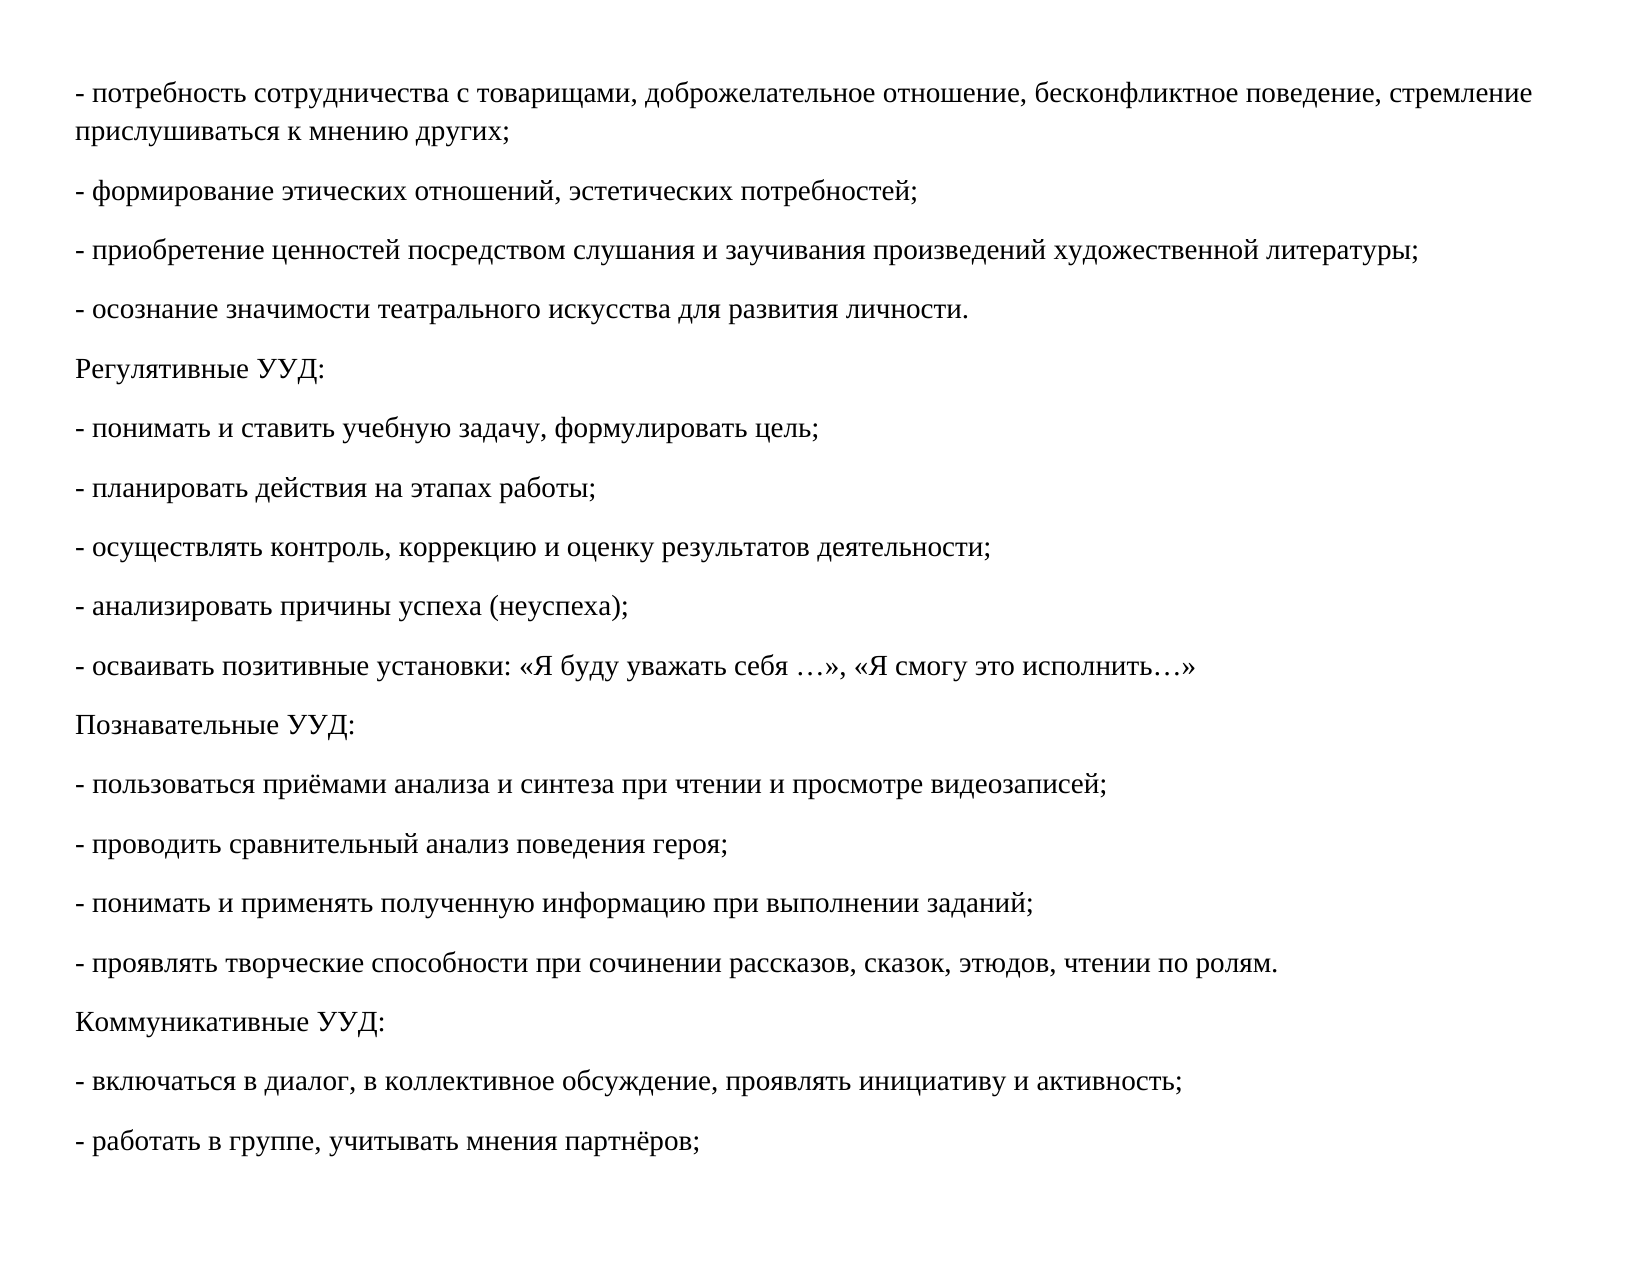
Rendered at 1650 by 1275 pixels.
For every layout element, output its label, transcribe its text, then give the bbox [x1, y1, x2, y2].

text Коммуникативные УУД: [75, 1004, 1575, 1038]
text - осуществлять контроль, коррекцию и оценку результатов деятельности; [75, 529, 1575, 563]
text - включаться в диалог, в коллективное обсуждение, проявлять инициативу и активность; [75, 1063, 1575, 1097]
text - осваивать позитивные установки: «Я буду уважать себя …», «Я смогу это исполнить…» [75, 648, 1575, 681]
text - анализировать причины успеха (неуспеха); [75, 588, 1575, 622]
text - понимать и применять полученную информацию при выполнении заданий; [75, 885, 1575, 919]
text - планировать действия на этапах работы; [75, 470, 1575, 503]
text - формирование этических отношений, эстетических потребностей; [75, 173, 1575, 206]
text - осознание значимости театрального искусства для развития личности. [75, 292, 1575, 325]
text - пользоваться приёмами анализа и синтеза при чтении и просмотре видеозаписей; [75, 767, 1575, 800]
text - проявлять творческие способности при сочинении рассказов, сказок, этюдов, чтении по ролям. [75, 945, 1575, 978]
text - потребность сотрудничества с товарищами, доброжелательное отношение, бесконфликтное поведение, стремление прислушиваться к мнению других; [75, 75, 1575, 147]
text - работать в группе, учитывать мнения партнёров; [75, 1123, 1575, 1156]
text - понимать и ставить учебную задачу, формулировать цель; [75, 410, 1575, 444]
text - приобретение ценностей посредством слушания и заучивания произведений художественной литературы; [75, 232, 1575, 266]
text Познавательные УУД: [75, 707, 1575, 741]
text Регулятивные УУД: [75, 351, 1575, 384]
text - проводить сравнительный анализ поведения героя; [75, 826, 1575, 859]
